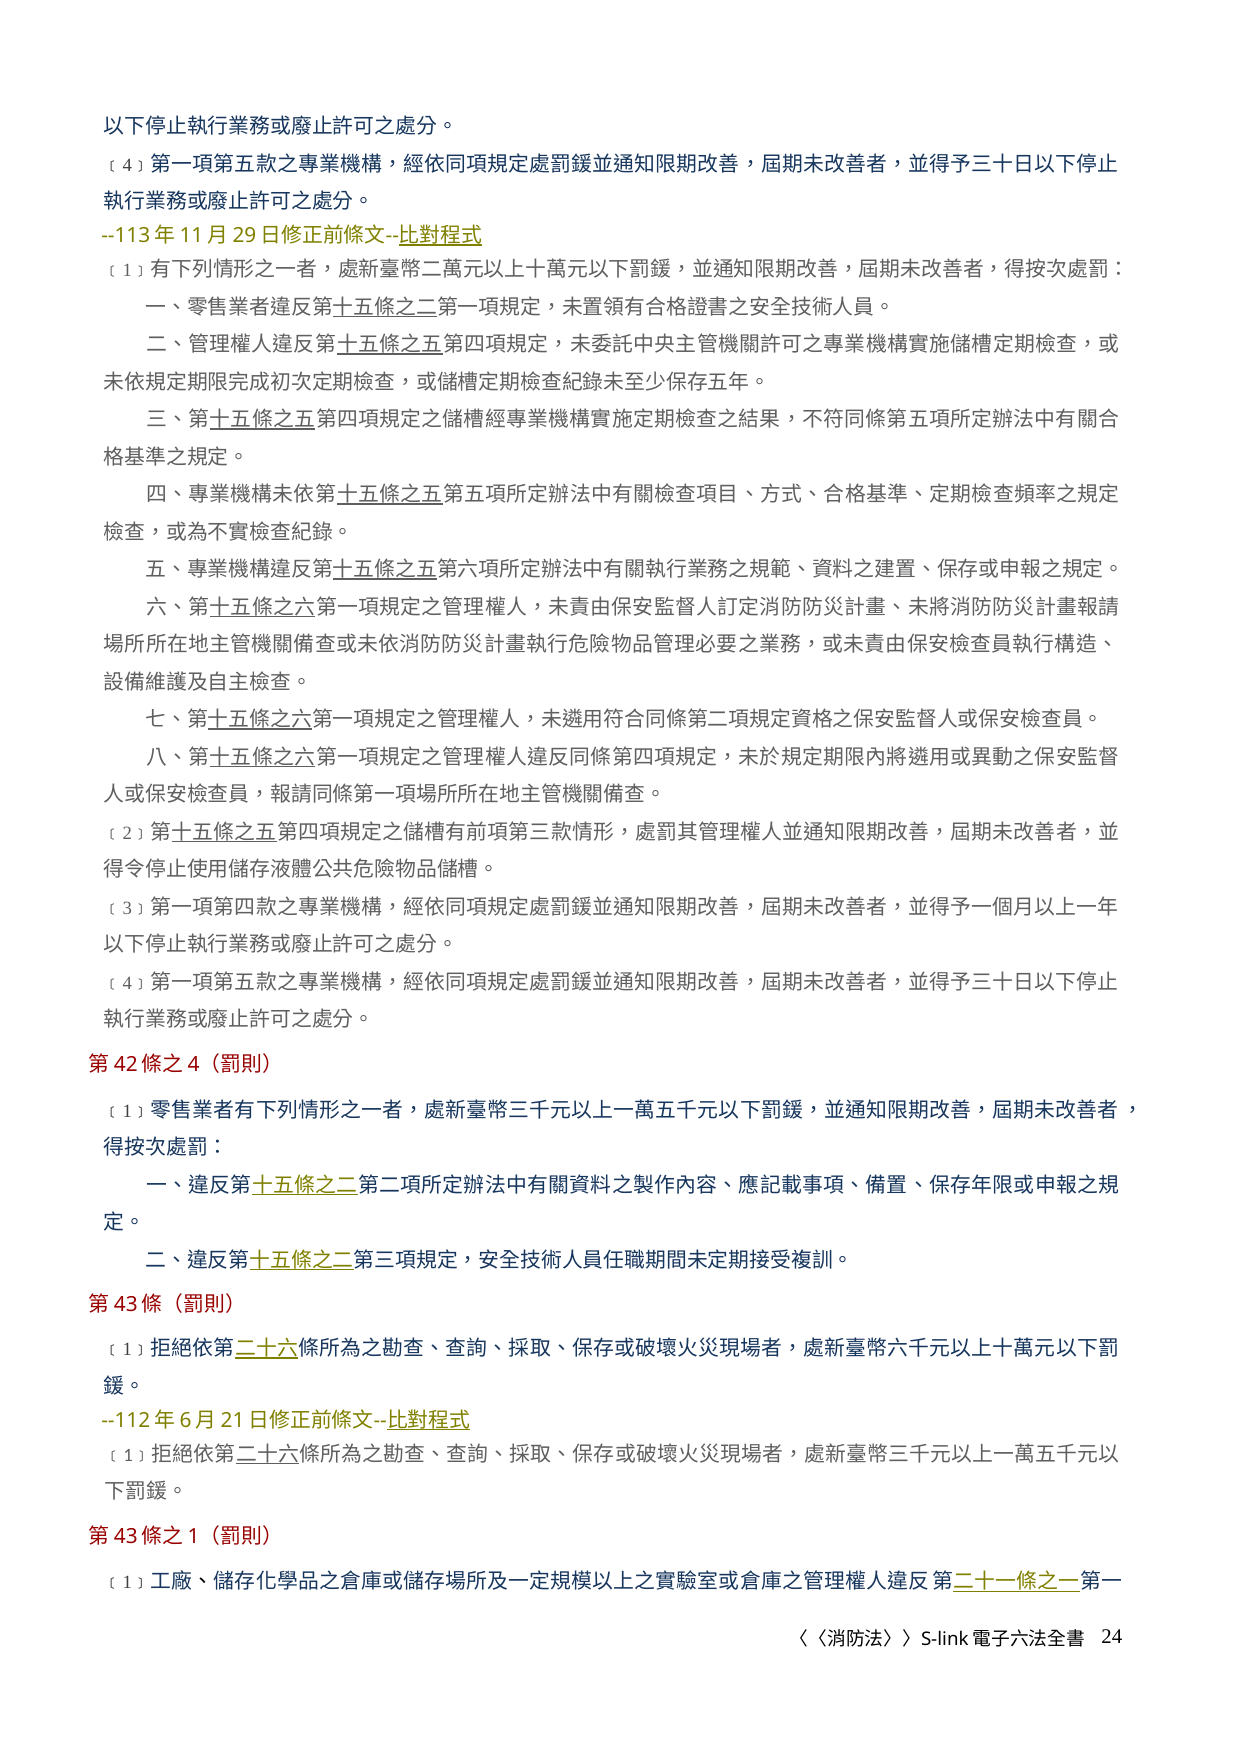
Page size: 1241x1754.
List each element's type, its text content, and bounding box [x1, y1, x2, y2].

text 六、第十五條之六第一項規定之管理權人，未責由保安監督人訂定消防防災計畫、未將消防防災計畫報請場所所在地主管機關備查或未依消防防災計畫執行危險物品管理必要之業務，或未責由保安檢查員執行構造、設備維護及自主檢查。 [103, 586, 1122, 699]
text ﹝1﹞拒絕依第二十六條所為之勘查、查詢、採取、保存或破壞火災現場者，處新臺幣三千元以上一萬五千元以下罰鍰。∴ [104, 1433, 1122, 1508]
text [103, 1561, 1122, 1598]
text ﹝4﹞第一項第五款之專業機構，經依同項規定處罰鍰並通知限期改善，屆期未改善者，並得予三十日以下停止執行業務或廢止許可之處分。∴ [103, 961, 1122, 1036]
text 五、專業機構違反第十五條之五第六項所定辦法中有關執行業務之規範、資料之建置、保存或申報之規定。 [103, 549, 1122, 586]
subtitle 第42條之4（罰則） [89, 1048, 1122, 1078]
subtitle 第43條之1（罰則）∵ [89, 1519, 1122, 1550]
subtitle 第43條（罰則）∵ [89, 1287, 1122, 1317]
text 二、違反第十五條之二第三項規定，安全技術人員任職期間未定期接受複訓。 [103, 1239, 1122, 1277]
text 一、零售業者違反第十五條之二第一項規定，未置領有合格證書之安全技術人員。 [103, 286, 1122, 324]
text 八、第十五條之六第一項規定之管理權人違反同條第四項規定，未於規定期限內將遴用或異動之保安監督人或保安檢查員，報請同條第一項場所所在地主管機關備查。 [103, 736, 1122, 811]
text 四、專業機構未依第十五條之五第五項所定辦法中有關檢查項目、方式、合格基準、定期檢查頻率之規定檢查，或為不實檢查紀錄。 [103, 474, 1122, 549]
text 三、第十五條之五第四項規定之儲槽經專業機構實施定期檢查之結果，不符同條第五項所定辦法中有關合格基準之規定。 [103, 399, 1122, 474]
text 一、違反第十五條之二第二項所定辦法中有關資料之製作內容、應記載事項、備置、保存年限或申報之規定。 [103, 1164, 1122, 1239]
text ﹝1﹞有下列情形之一者，處新臺幣二萬元以上十萬元以下罰鍰，並通知限期改善，屆期未改善者，得按次處罰： [103, 249, 1122, 286]
text ﹝4﹞第一項第五款之專業機構，經依同項規定處罰鍰並通知限期改善，屆期未改善者，並得予三十日以下停止執行業務或廢止許可之處分。 [103, 143, 1122, 218]
text 二、管理權人違反第十五條之五第四項規定，未委託中央主管機關許可之專業機構實施儲槽定期檢查，或未依規定期限完成初次定期檢查，或儲槽定期檢查紀錄未至少保存五年。 [103, 324, 1122, 399]
text ﹝2﹞第十五條之五第四項規定之儲槽有前項第三款情形，處罰其管理權人並通知限期改善，屆期未改善者，並得令停止使用儲存液體公共危險物品儲槽。 [103, 811, 1122, 886]
text ﹝3﹞第一項第四款之專業機構，經依同項規定處罰鍰並通知限期改善，屆期未改善者，並得予一個月以上一年以下停止執行業務或廢止許可之處分。 [103, 886, 1122, 961]
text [103, 106, 1122, 143]
text 七、第十五條之六第一項規定之管理權人，未遴用符合同條第二項規定資格之保安監督人或保安檢查員。 [103, 699, 1122, 736]
subtitle --112年6月21日修正前條文--比對程式 [101, 1403, 1122, 1433]
text ﹝1﹞零售業者有下列情形之一者，處新臺幣三千元以上一萬五千元以下罰鍰，並通知限期改善，屆期未改善者，得按次處罰： [103, 1089, 1122, 1164]
subtitle --113年11月29日修正前條文--比對程式 [101, 218, 1122, 249]
text ﹝1﹞拒絕依第二十六條所為之勘查、查詢、採取、保存或破壞火災現場者，處新臺幣六千元以上十萬元以下罰鍰。 [103, 1328, 1122, 1403]
